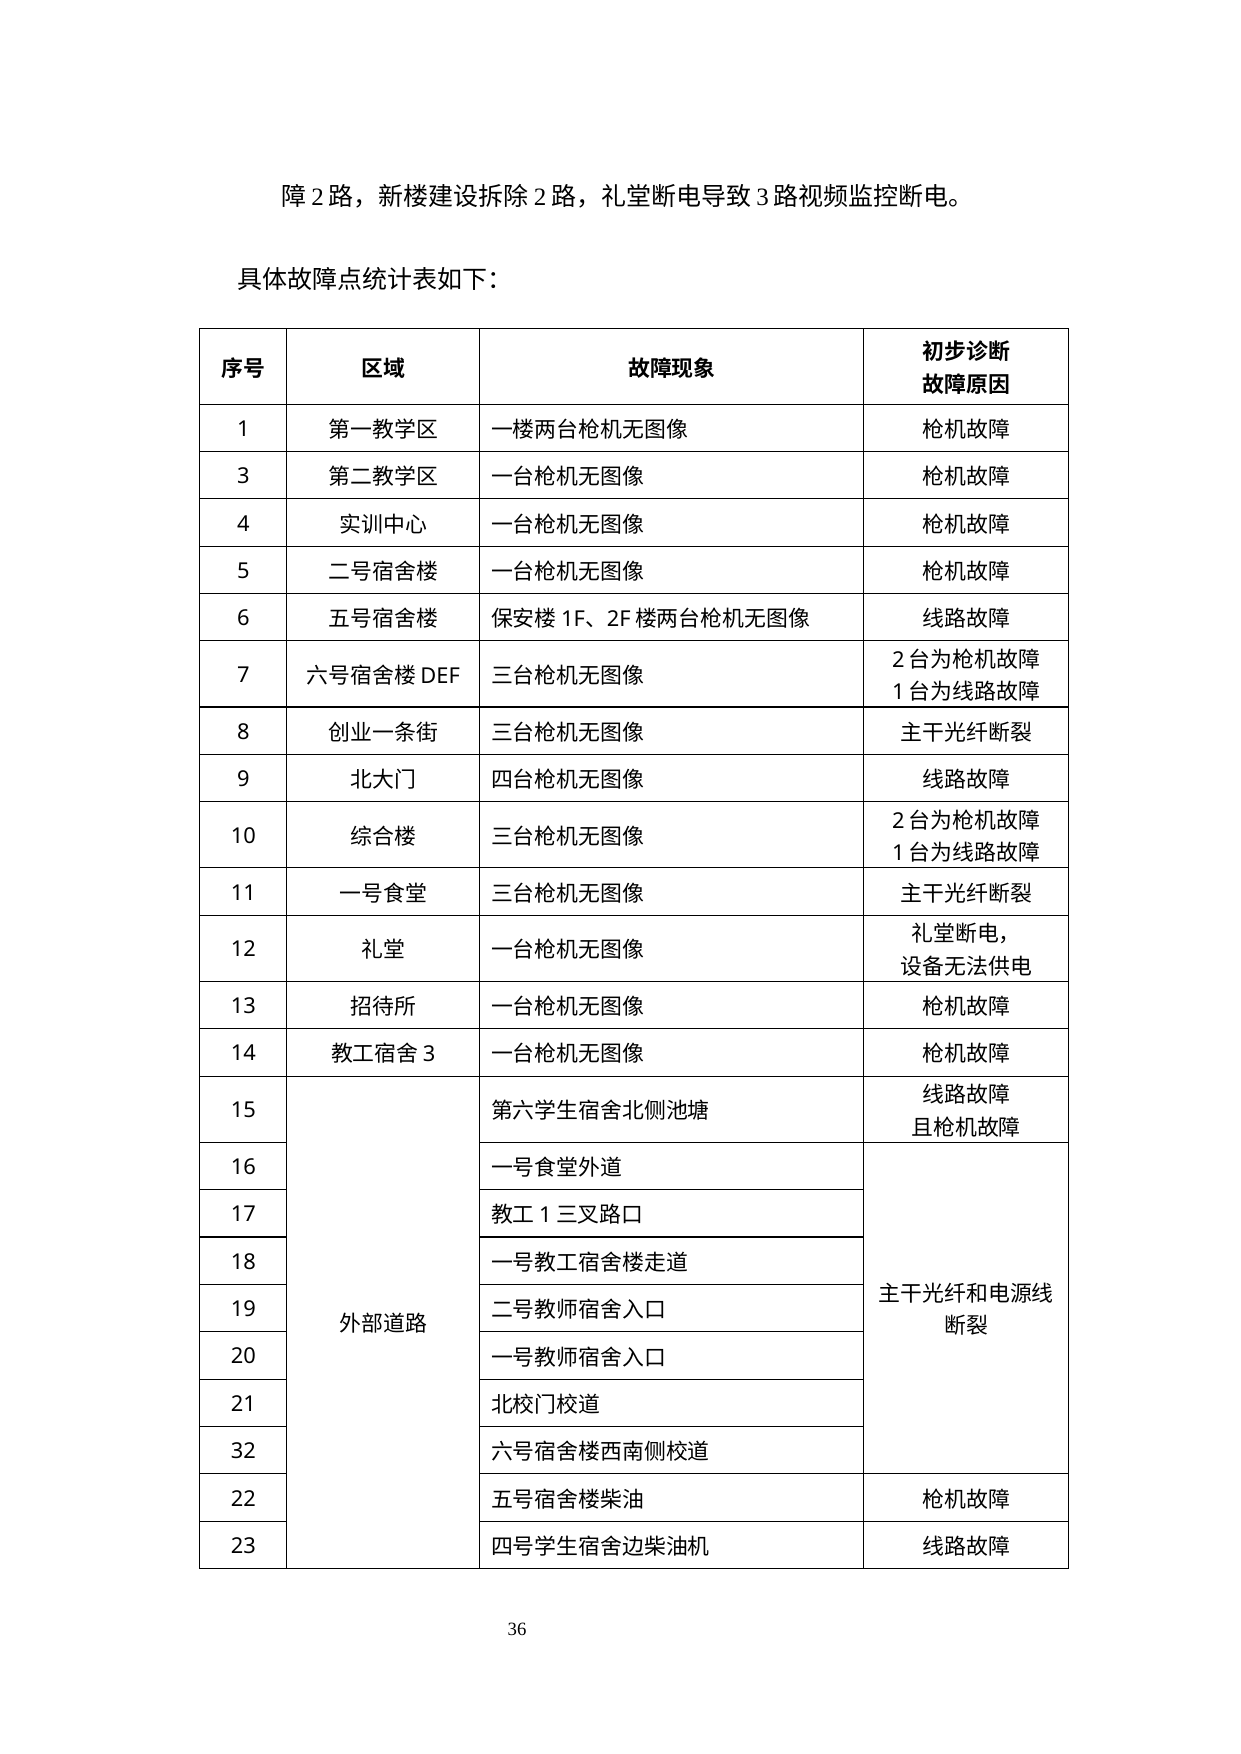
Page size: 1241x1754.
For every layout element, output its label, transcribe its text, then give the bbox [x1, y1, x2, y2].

table_cell 一台枪机无图像 [480, 452, 863, 498]
table_cell 六号宿舍楼西南侧校道 [480, 1427, 863, 1473]
table_cell 16 [200, 1143, 286, 1189]
table_cell 枪机故障 [864, 1029, 1068, 1076]
table_cell 13 [200, 982, 286, 1028]
table_cell 主干光纤和电源线断裂 [864, 1143, 1068, 1473]
table_cell 8 [200, 708, 286, 754]
table_cell 四台枪机无图像 [480, 755, 863, 801]
table_cell 4 [200, 499, 286, 546]
table_cell 枪机故障 [864, 452, 1068, 498]
table_cell 2台为枪机故障 1台为线路故障 [864, 641, 1068, 706]
table_cell 19 [200, 1285, 286, 1331]
table_cell 二号宿舍楼 [287, 547, 479, 593]
table_cell 主干光纤断裂 [864, 708, 1068, 754]
table_cell 综合楼 [287, 802, 479, 867]
table_cell 20 [200, 1332, 286, 1378]
table_cell 一台枪机无图像 [480, 1029, 863, 1076]
table_cell 一台枪机无图像 [480, 499, 863, 546]
table_cell 枪机故障 [864, 1474, 1068, 1521]
table_cell 一号食堂 [287, 868, 479, 915]
table_cell 21 [200, 1380, 286, 1426]
table_cell 14 [200, 1029, 286, 1076]
table_cell 一台枪机无图像 [480, 916, 863, 981]
table_cell 五号宿舍楼 [287, 594, 479, 640]
table_cell 北大门 [287, 755, 479, 801]
table_cell 7 [200, 641, 286, 706]
table_cell 第一教学区 [287, 405, 479, 451]
table_cell 一台枪机无图像 [480, 982, 863, 1028]
table_cell 10 [200, 802, 286, 867]
table_cell 线路故障 [864, 1522, 1068, 1568]
table_cell 北校门校道 [480, 1380, 863, 1426]
table_cell 枪机故障 [864, 405, 1068, 451]
table_header 故障现象 [480, 329, 863, 403]
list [237, 162, 1053, 227]
table_cell 5 [200, 547, 286, 593]
table_cell 6 [200, 594, 286, 640]
table_cell 保安楼1F、2F楼两台枪机无图像 [480, 594, 863, 640]
table_header 初步诊断 故障原因 [864, 329, 1068, 403]
table_cell 3 [200, 452, 286, 498]
table_cell 17 [200, 1190, 286, 1236]
table_cell 第二教学区 [287, 452, 479, 498]
table_cell 22 [200, 1474, 286, 1521]
table_cell 枪机故障 [864, 547, 1068, 593]
table_cell 主干光纤断裂 [864, 868, 1068, 915]
table_cell 招待所 [287, 982, 479, 1028]
table_cell 四号学生宿舍边柴油机 [480, 1522, 863, 1568]
table_cell 三台枪机无图像 [480, 641, 863, 706]
table_cell 一号教工宿舍楼走道 [480, 1238, 863, 1284]
table_cell 六号宿舍楼DEF [287, 641, 479, 706]
table_cell 外部道路 [287, 1077, 479, 1568]
table_cell 一号食堂外道 [480, 1143, 863, 1189]
table_cell 12 [200, 916, 286, 981]
table_header 序号 [200, 329, 286, 403]
table_header 区域 [287, 329, 479, 403]
table_cell 第六学生宿舍北侧池塘 [480, 1077, 863, 1142]
table_cell 线路故障 且枪机故障 [864, 1077, 1068, 1142]
table_cell 一楼两台枪机无图像 [480, 405, 863, 451]
table_cell 线路故障 [864, 594, 1068, 640]
table_cell 三台枪机无图像 [480, 708, 863, 754]
table_cell 枪机故障 [864, 982, 1068, 1028]
table_cell 三台枪机无图像 [480, 802, 863, 867]
table_cell 一号教师宿舍入口 [480, 1332, 863, 1378]
table_cell 三台枪机无图像 [480, 868, 863, 915]
table_cell 教工宿舍3 [287, 1029, 479, 1076]
table_cell 线路故障 [864, 755, 1068, 801]
table_cell 32 [200, 1427, 286, 1473]
table_cell 11 [200, 868, 286, 915]
table_cell 创业一条街 [287, 708, 479, 754]
table_cell 枪机故障 [864, 499, 1068, 546]
table_cell 15 [200, 1077, 286, 1142]
table_cell 二号教师宿舍入口 [480, 1285, 863, 1331]
table_cell 18 [200, 1238, 286, 1284]
table_cell 23 [200, 1522, 286, 1568]
table_cell 五号宿舍楼柴油 [480, 1474, 863, 1521]
text 具体故障点统计表如下： [187, 245, 1053, 310]
table_cell 1 [200, 405, 286, 451]
table_cell 9 [200, 755, 286, 801]
table_cell 2台为枪机故障 1台为线路故障 [864, 802, 1068, 867]
table_cell 礼堂 [287, 916, 479, 981]
table_cell 礼堂断电， 设备无法供电 [864, 916, 1068, 981]
table_cell 实训中心 [287, 499, 479, 546]
table_cell 教工1三叉路口 [480, 1190, 863, 1236]
table_cell 一台枪机无图像 [480, 547, 863, 593]
